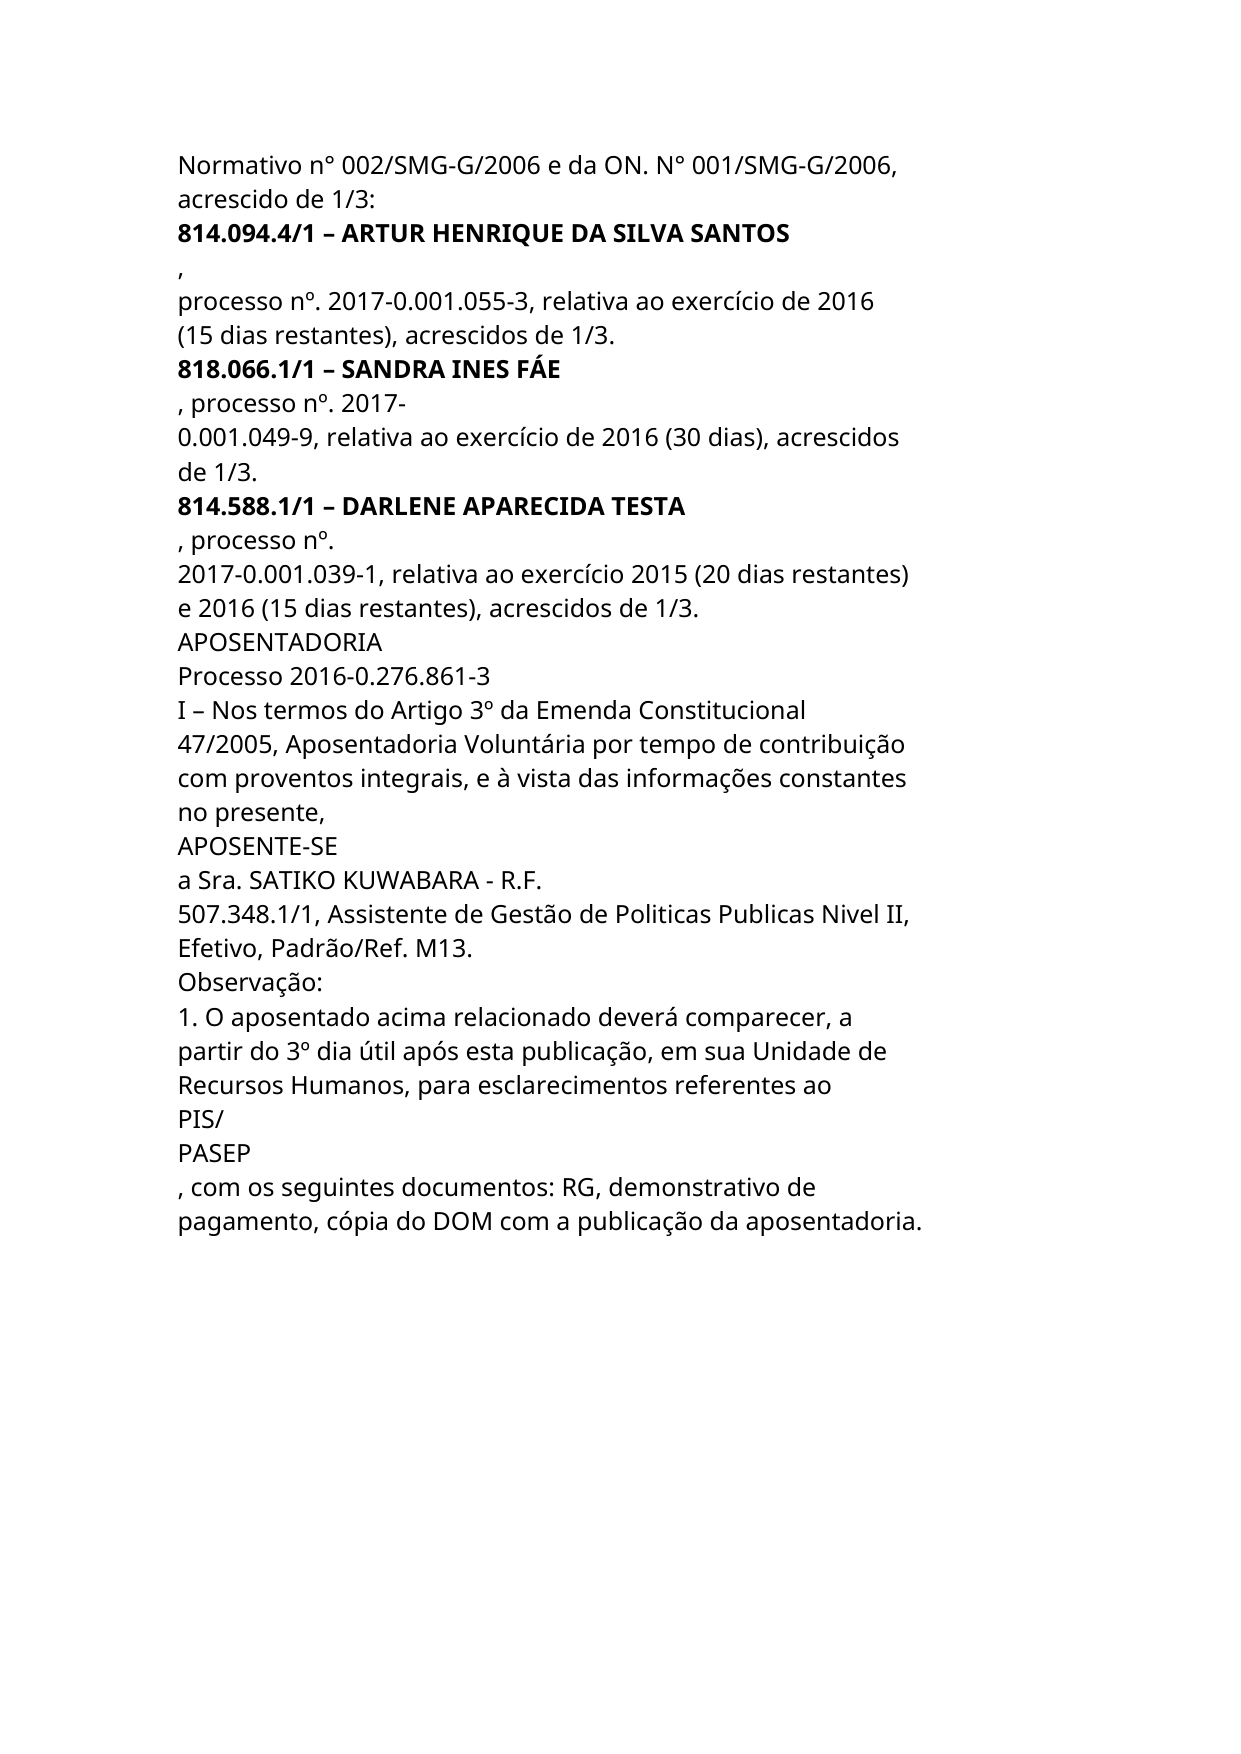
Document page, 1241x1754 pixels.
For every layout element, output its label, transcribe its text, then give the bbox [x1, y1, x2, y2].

text , com os seguintes documentos: RG, demonstrativo de [177, 1169, 1063, 1203]
text APOSENTE-SE [177, 829, 1063, 863]
text partir do 3º dia útil após esta publicação, em sua Unidade de [177, 1033, 1063, 1067]
text , processo nº. [177, 522, 1063, 556]
text processo nº. 2017-0.001.055-3, relativa ao exercício de 2016 [177, 284, 1063, 318]
text pagamento, cópia do DOM com a publicação da aposentadoria. [177, 1203, 1063, 1238]
text 2017-0.001.039-1, relativa ao exercício 2015 (20 dias restantes) [177, 556, 1063, 590]
text a Sra. SATIKO KUWABARA - R.F. [177, 863, 1063, 897]
text com proventos integrais, e à vista das informações constantes [177, 761, 1063, 795]
text 818.066.1/1 – SANDRA INES FÁE [177, 352, 1063, 386]
text , [177, 250, 1063, 284]
text 47/2005, Aposentadoria Voluntária por tempo de contribuição [177, 727, 1063, 761]
text e 2016 (15 dias restantes), acrescidos de 1/3. [177, 590, 1063, 624]
text 814.588.1/1 – DARLENE APARECIDA TESTA [177, 488, 1063, 522]
text Recursos Humanos, para esclarecimentos referentes ao [177, 1067, 1063, 1101]
text de 1/3. [177, 454, 1063, 488]
text no presente, [177, 795, 1063, 829]
text Observação: [177, 965, 1063, 999]
text acrescido de 1/3: [177, 182, 1063, 216]
text I – Nos termos do Artigo 3º da Emenda Constitucional [177, 693, 1063, 727]
text , processo nº. 2017- [177, 386, 1063, 420]
text Normativo n° 002/SMG-G/2006 e da ON. N° 001/SMG-G/2006, [177, 148, 1063, 182]
text PIS/ [177, 1101, 1063, 1135]
text Efetivo, Padrão/Ref. M13. [177, 931, 1063, 965]
text 507.348.1/1, Assistente de Gestão de Politicas Publicas Nivel II, [177, 897, 1063, 931]
text (15 dias restantes), acrescidos de 1/3. [177, 318, 1063, 352]
text 1. O aposentado acima relacionado deverá comparecer, a [177, 999, 1063, 1033]
text 814.094.4/1 – ARTUR HENRIQUE DA SILVA SANTOS [177, 216, 1063, 250]
text PASEP [177, 1135, 1063, 1169]
text APOSENTADORIA [177, 624, 1063, 658]
text Processo 2016-0.276.861-3 [177, 658, 1063, 693]
text 0.001.049-9, relativa ao exercício de 2016 (30 dias), acrescidos [177, 420, 1063, 454]
